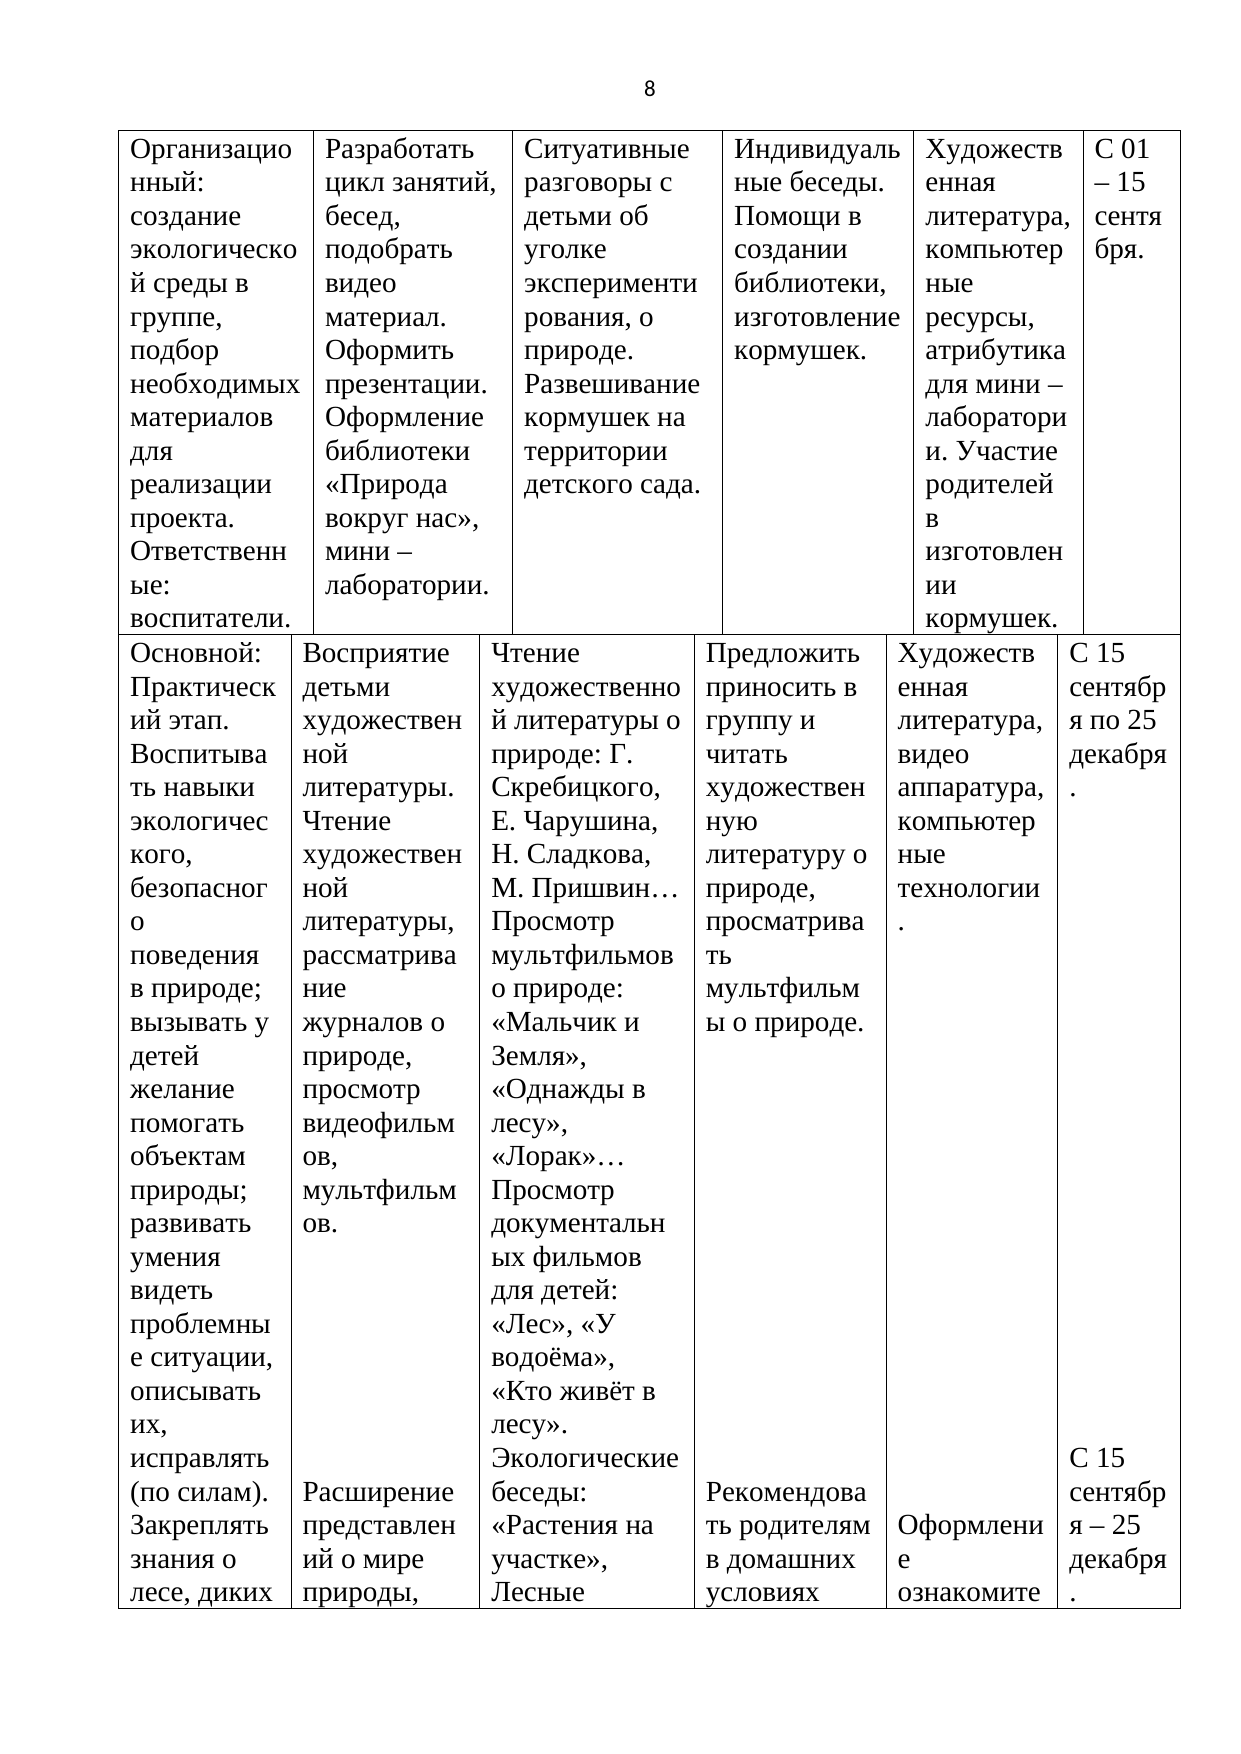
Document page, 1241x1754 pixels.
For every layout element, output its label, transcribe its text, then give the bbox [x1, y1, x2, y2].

table_cell Индивидуальные беседы. Помощи в создании библиотеки, изготовление кормушек. [723, 131, 913, 634]
table_cell Организационный: создание экологической среды в группе, подбор необходимых материалов для реализации проекта. Ответственные: воспитатели. [119, 131, 313, 634]
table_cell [480, 635, 694, 1608]
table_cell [695, 635, 886, 1608]
table_cell Ситуативные разговоры с детьми об уголке экспериментирования, о природе. Развешивание кормушек на территории детского сада. [513, 131, 722, 634]
table_cell Разработать цикл занятий, бесед, подобрать видео материал. Оформить презентации. Оформление библиотеки «Природа вокруг нас», мини – лаборатории. [314, 131, 512, 634]
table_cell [1058, 635, 1180, 1608]
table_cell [119, 635, 291, 1608]
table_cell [292, 635, 479, 1608]
table_cell Художественная литература, компьютерные ресурсы, атрибутика для мини – лаборатории. Участие родителей в изготовлении кормушек. [914, 131, 1083, 634]
table_cell С 01 – 15 сентября. [1084, 131, 1180, 634]
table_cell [887, 635, 1057, 1608]
